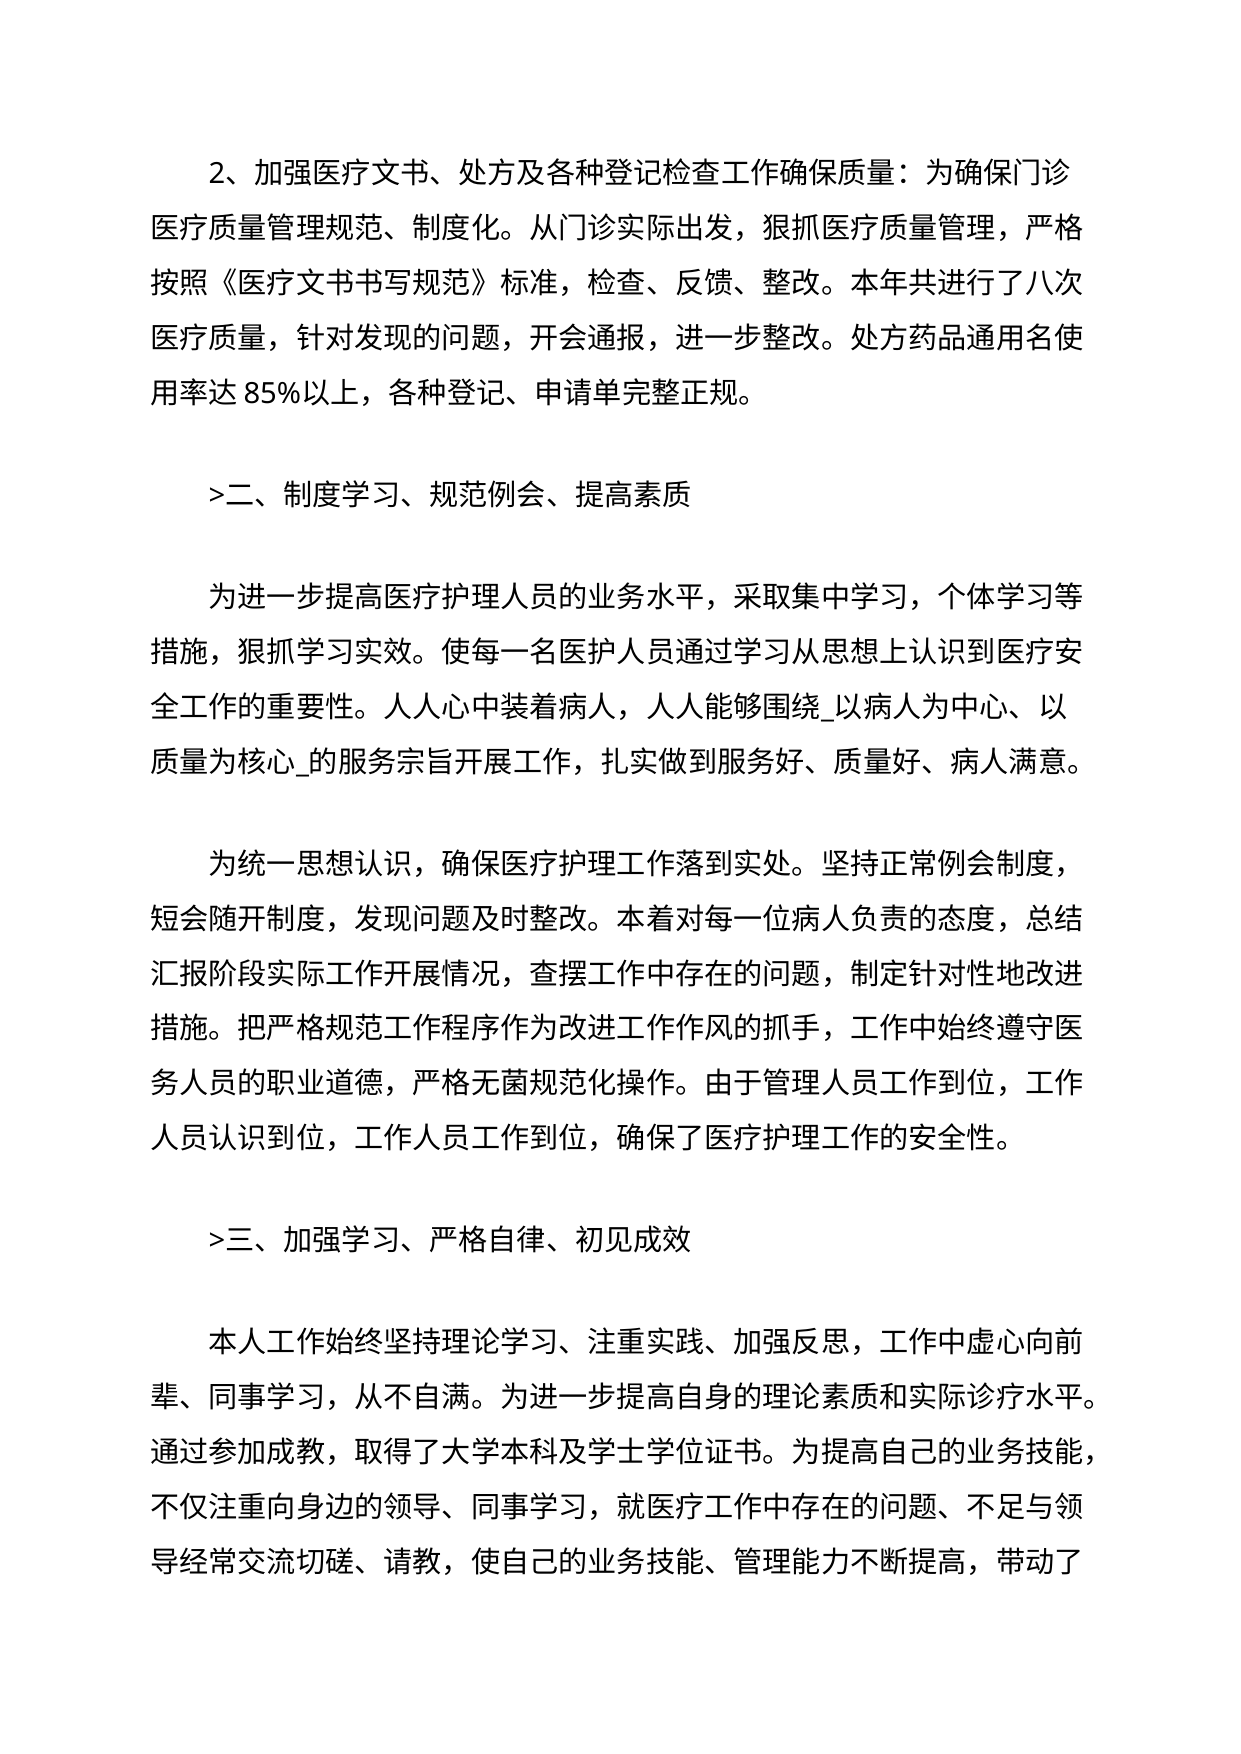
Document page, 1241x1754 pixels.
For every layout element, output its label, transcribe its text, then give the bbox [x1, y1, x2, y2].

text 2、加强医疗文书、处方及各种登记检查工作确保质量：为确保门诊医疗质量管理规范、制度化。从门诊实际出发，狠抓医疗质量管理，严格按照《医疗文书书写规范》标准，检查、反馈、整改。本年共进行了八次医疗质量，针对发现的问题，开会通报，进一步整改。处方药品通用名使用率达85%以上，各种登记、申请单完整正规。 [150, 150, 1090, 412]
text 为统一思想认识，确保医疗护理工作落到实处。坚持正常例会制度，短会随开制度，发现问题及时整改。本着对每一位病人负责的态度，总结汇报阶段实际工作开展情况，查摆工作中存在的问题，制定针对性地改进措施。把严格规范工作程序作为改进工作作风的抓手，工作中始终遵守医务人员的职业道德，严格无菌规范化操作。由于管理人员工作到位，工作人员认识到位，工作人员工作到位，确保了医疗护理工作的安全性。 [150, 840, 1090, 1157]
text 为进一步提高医疗护理人员的业务水平，采取集中学习，个体学习等措施，狠抓学习实效。使每一名医护人员通过学习从思想上认识到医疗安全工作的重要性。人人心中装着病人，人人能够围绕_以病人为中心、以质量为核心_的服务宗旨开展工作，扎实做到服务好、质量好、病人满意。 [150, 574, 1090, 781]
text >三、加强学习、严格自律、初见成效 [150, 1217, 1090, 1259]
text >二、制度学习、规范例会、提高素质 [150, 472, 1090, 514]
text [150, 1319, 1090, 1581]
